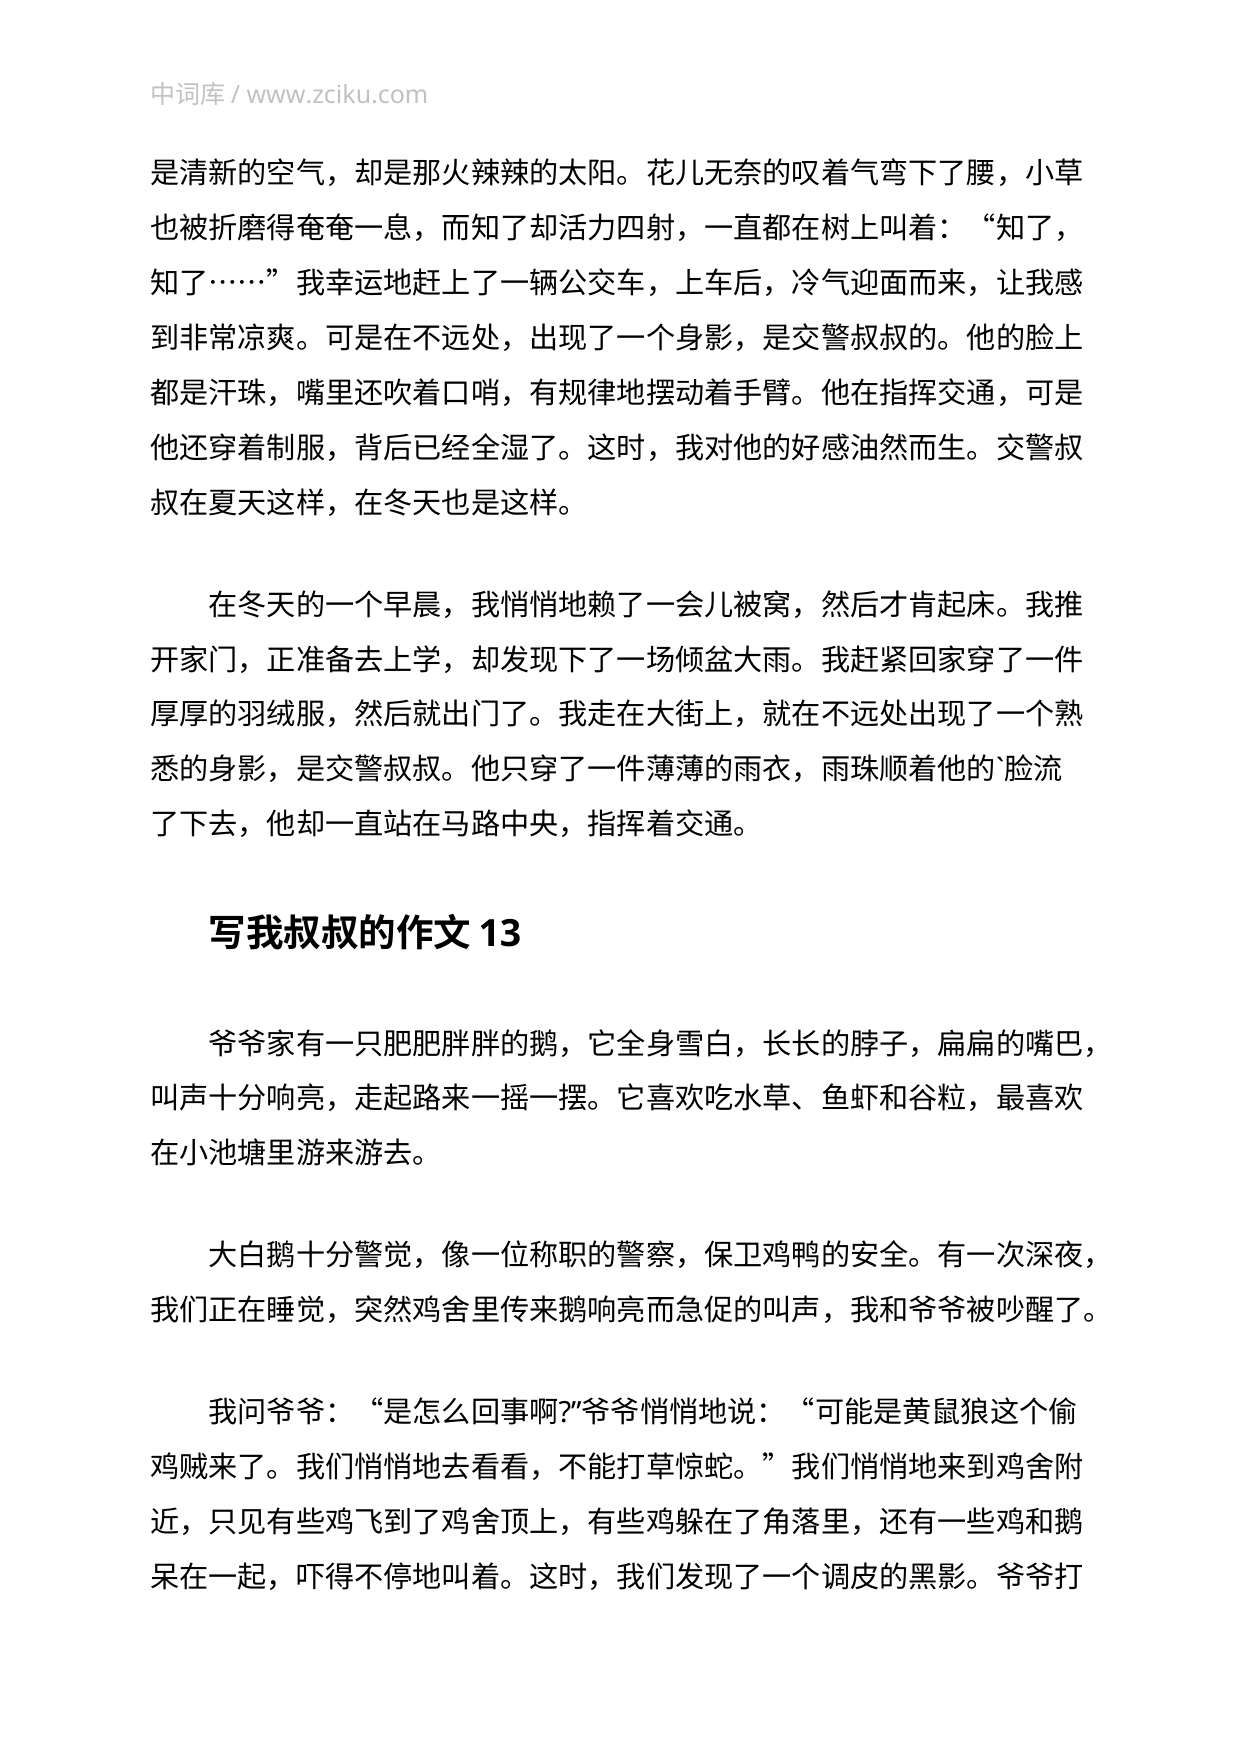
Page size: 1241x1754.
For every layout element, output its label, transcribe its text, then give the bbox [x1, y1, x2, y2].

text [150, 1388, 1090, 1596]
text 在冬天的一个早晨，我悄悄地赖了一会儿被窝，然后才肯起床。我推开家门，正准备去上学，却发现下了一场倾盆大雨。我赶紧回家穿了一件厚厚的羽绒服，然后就出门了。我走在大街上，就在不远处出现了一个熟悉的身影，是交警叔叔。他只穿了一件薄薄的雨衣，雨珠顺着他的`脸流了下去，他却一直站在马路中央，指挥着交通。 [150, 581, 1090, 843]
text 写我叔叔的作文13 [150, 903, 1090, 957]
text 大白鹅十分警觉，像一位称职的警察，保卫鸡鸭的安全。有一次深夜，我们正在睡觉，突然鸡舍里传来鹅响亮而急促的叫声，我和爷爷被吵醒了。 [150, 1232, 1090, 1329]
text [150, 150, 1090, 522]
text 爷爷家有一只肥肥胖胖的鹅，它全身雪白，长长的脖子，扁扁的嘴巴，叫声十分响亮，走起路来一摇一摆。它喜欢吃水草、鱼虾和谷粒，最喜欢在小池塘里游来游去。 [150, 1020, 1090, 1172]
